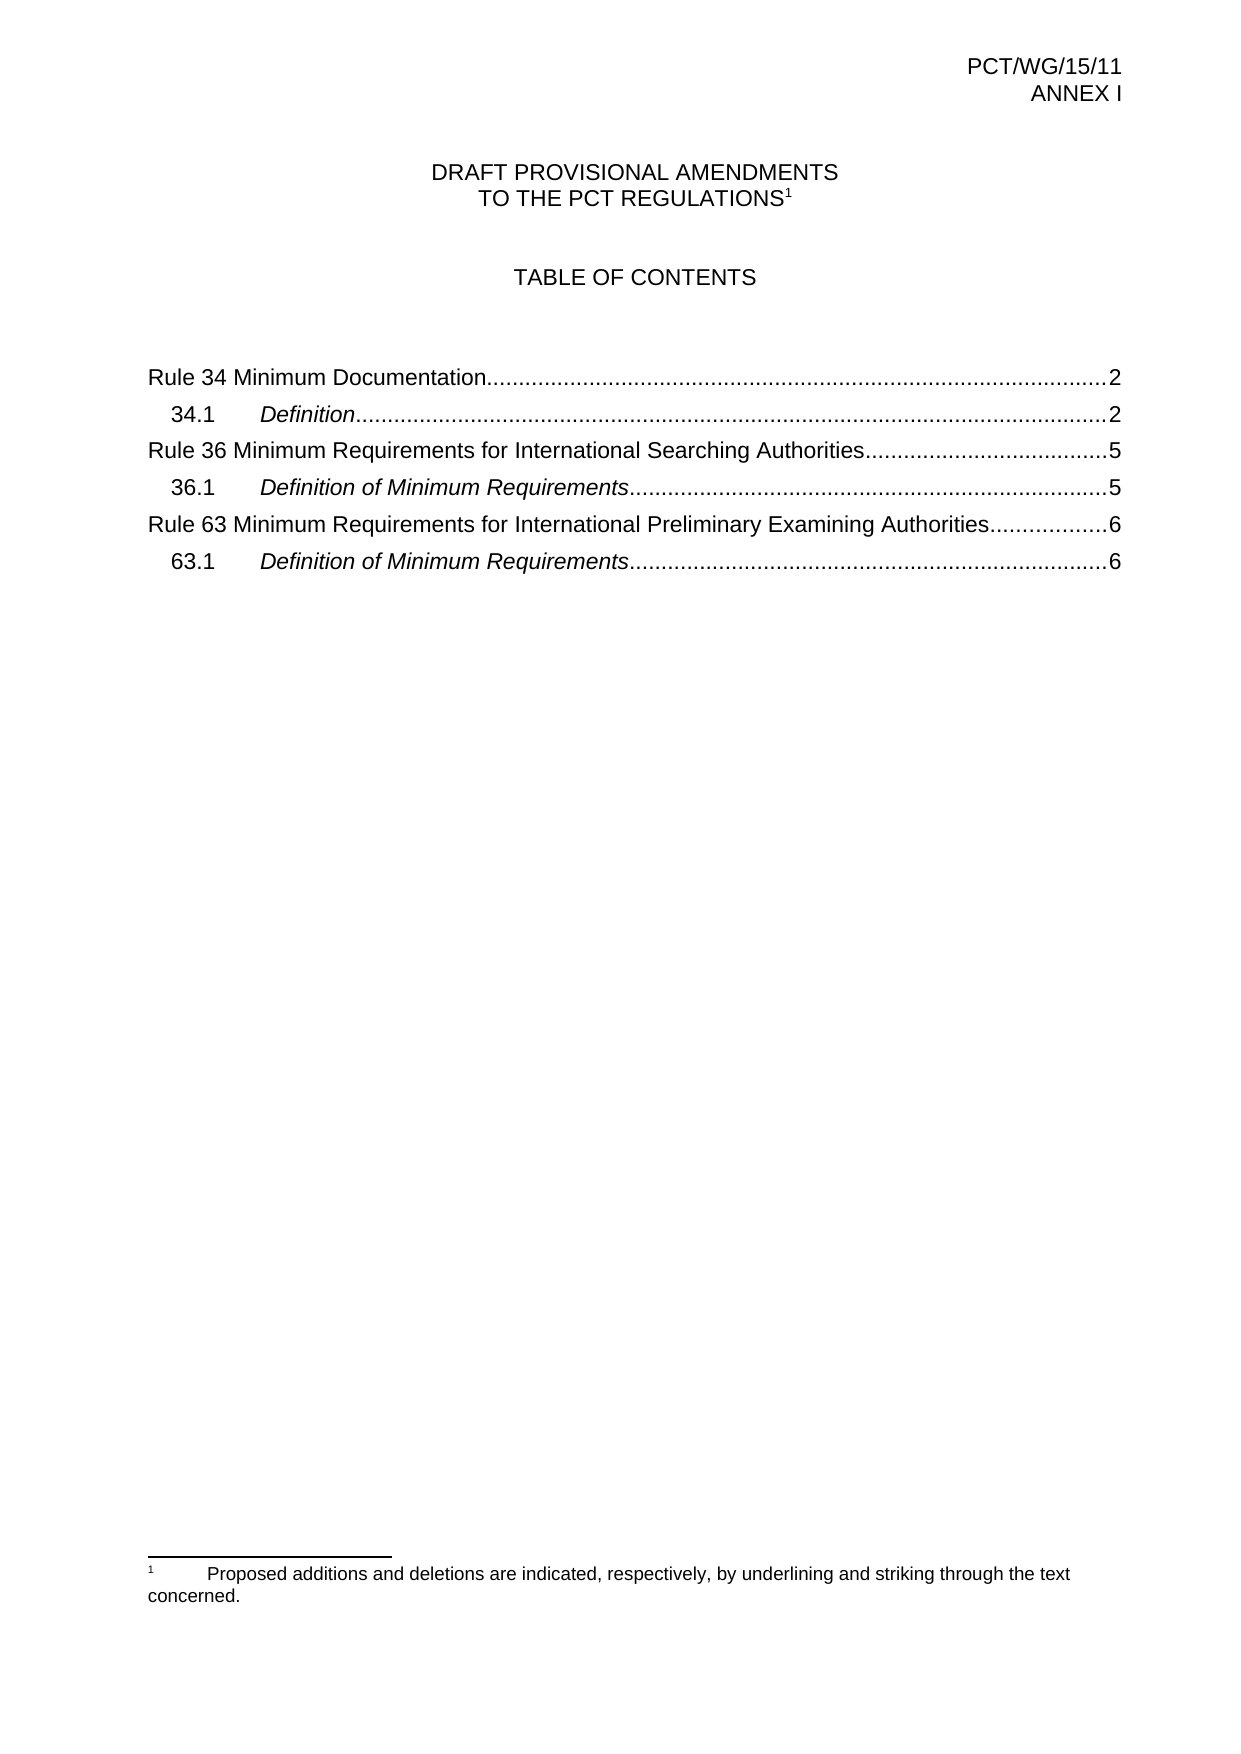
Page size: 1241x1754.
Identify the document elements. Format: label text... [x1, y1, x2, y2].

text 34.1 Definition 2 [171, 401, 1122, 427]
text Rule 34 Minimum Documentation 2 [148, 364, 1122, 390]
text DRAFT PROVISIONAL AMENDMENTS [148, 158, 1122, 185]
text 36.1 Definition of Minimum Requirements 5 [171, 474, 1122, 501]
text TO THE PCT REGULATIONS [148, 185, 1122, 211]
text Rule 63 Minimum Requirements for International Preliminary Examining Authorities 6 [148, 511, 1122, 537]
text 63.1 Definition of Minimum Requirements 6 [171, 548, 1122, 574]
text Rule 36 Minimum Requirements for International Searching Authorities 5 [148, 437, 1122, 464]
text TABLE OF CONTENTS [148, 264, 1122, 290]
